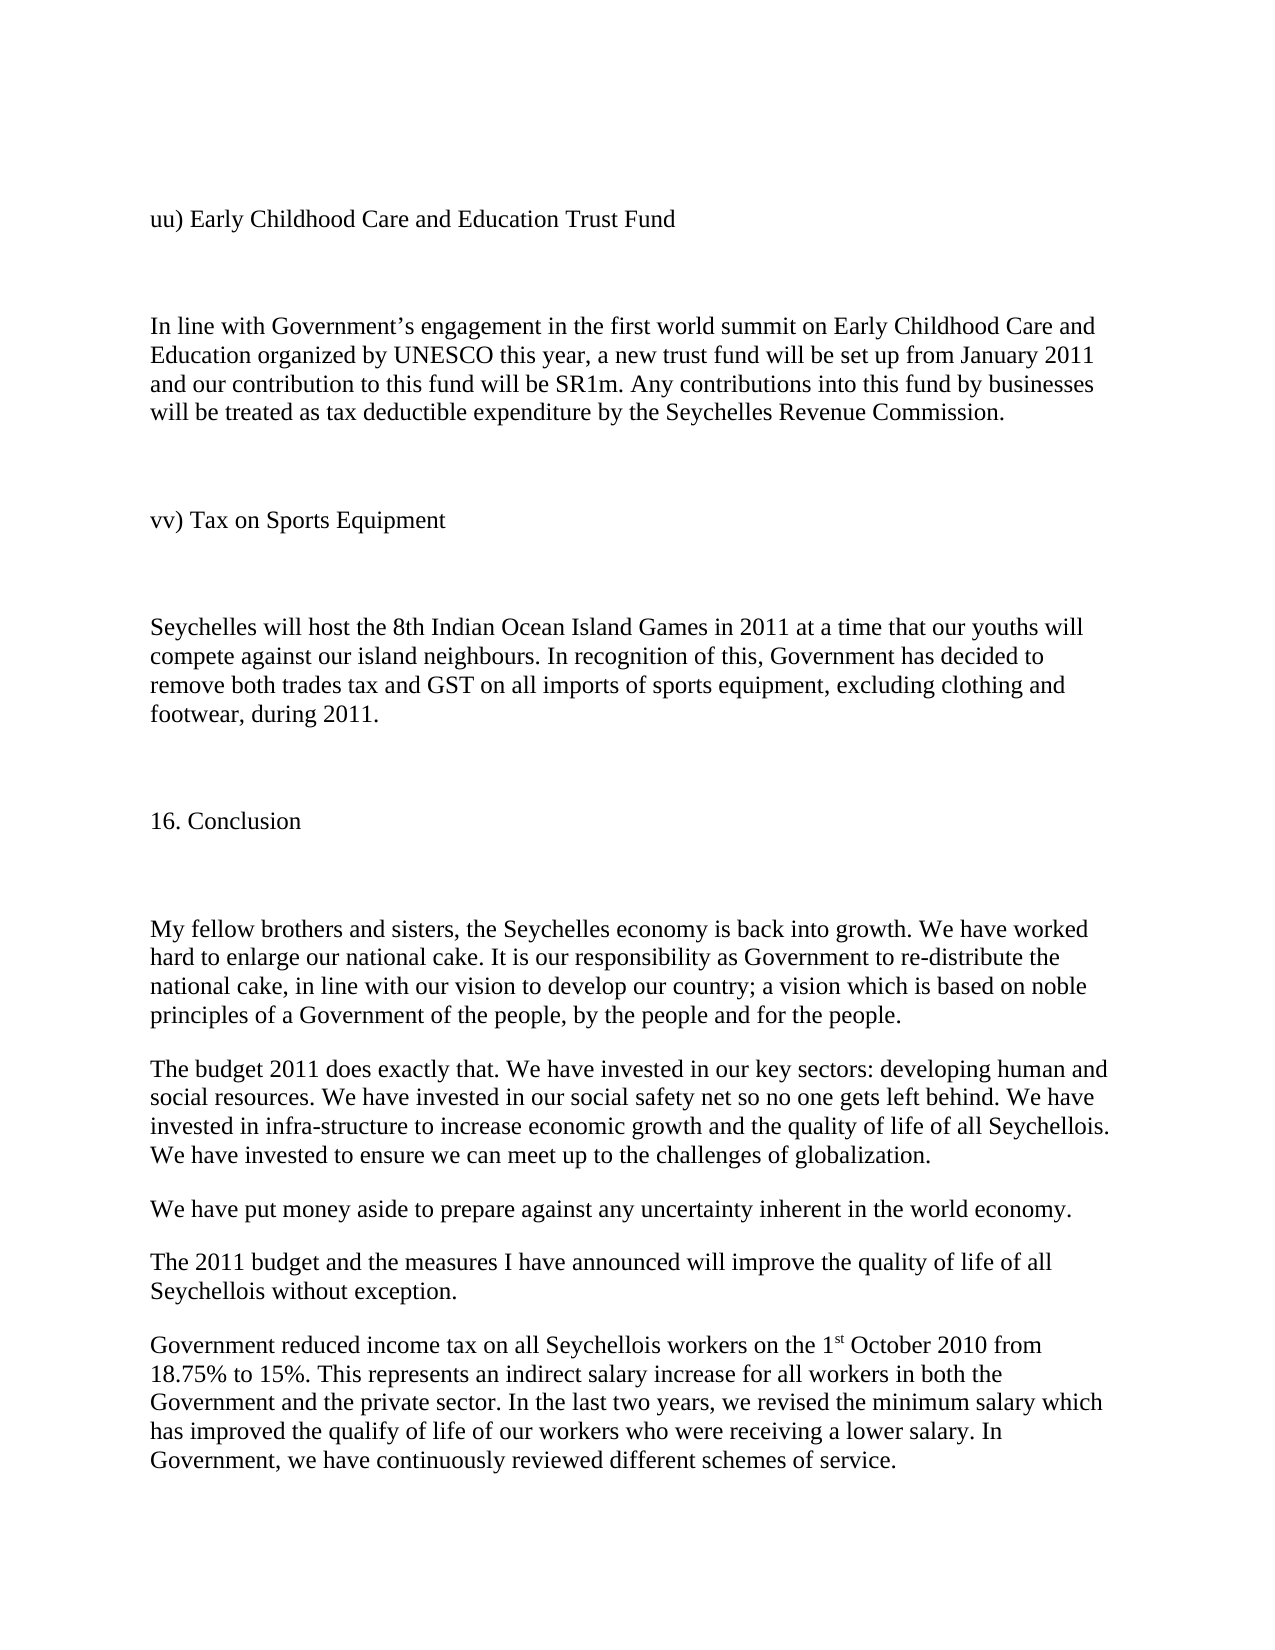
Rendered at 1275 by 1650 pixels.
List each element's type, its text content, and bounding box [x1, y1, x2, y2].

text My fellow brothers and sisters, the Seychelles economy is back into growth. We have worked hard to enlarge our national cake. It is our responsibility as Government to re-distribute the national cake, in line with our vision to develop our country; a vision which is based on noble principles of a Government of the people, by the people and for the people. [150, 914, 1125, 1029]
text We have put money aside to prepare against any uncertainty inherent in the world economy. [150, 1194, 1125, 1222]
text uu) Early Childhood Care and Education Trust Fund [150, 204, 1125, 232]
text The 2011 budget and the measures I have announced will improve the quality of life of all Seychellois without exception. [150, 1247, 1125, 1305]
text vv) Tax on Sports Equipment [150, 505, 1125, 534]
text Government reduced income tax on all Seychellois workers on the 1st October 2010 from 18.75% to 15%. This represents an indirect salary increase for all workers in both the Government and the private sector. In the last two years, we revised the minimum salary which has improved the qualify of life of our workers who were receiving a lower salary. In Government, we have continuously reviewed different schemes of service. [150, 1330, 1125, 1474]
text The budget 2011 does exactly that. We have invested in our key sectors: developing human and social resources. We have invested in our social safety net so no one gets left behind. We have invested in infra-structure to increase economic growth and the quality of life of all Seychellois. We have invested to ensure we can meet up to the challenges of globalization. [150, 1054, 1125, 1169]
text Seychelles will host the 8th Indian Ocean Island Games in 2011 at a time that our youths will compete against our island neighbours. In recognition of this, Government has decided to remove both trades tax and GST on all imports of sports equipment, excluding clothing and footwear, during 2011. [150, 612, 1125, 727]
text 16. Conclusion [150, 806, 1125, 835]
text In line with Government’s engagement in the first world summit on Early Childhood Care and Education organized by UNESCO this year, a new trust fund will be set up from January 2011 and our contribution to this fund will be SR1m. Any contributions into this fund by businesses will be treated as tax deductible expenditure by the Seychelles Revenue Commission. [150, 311, 1125, 426]
